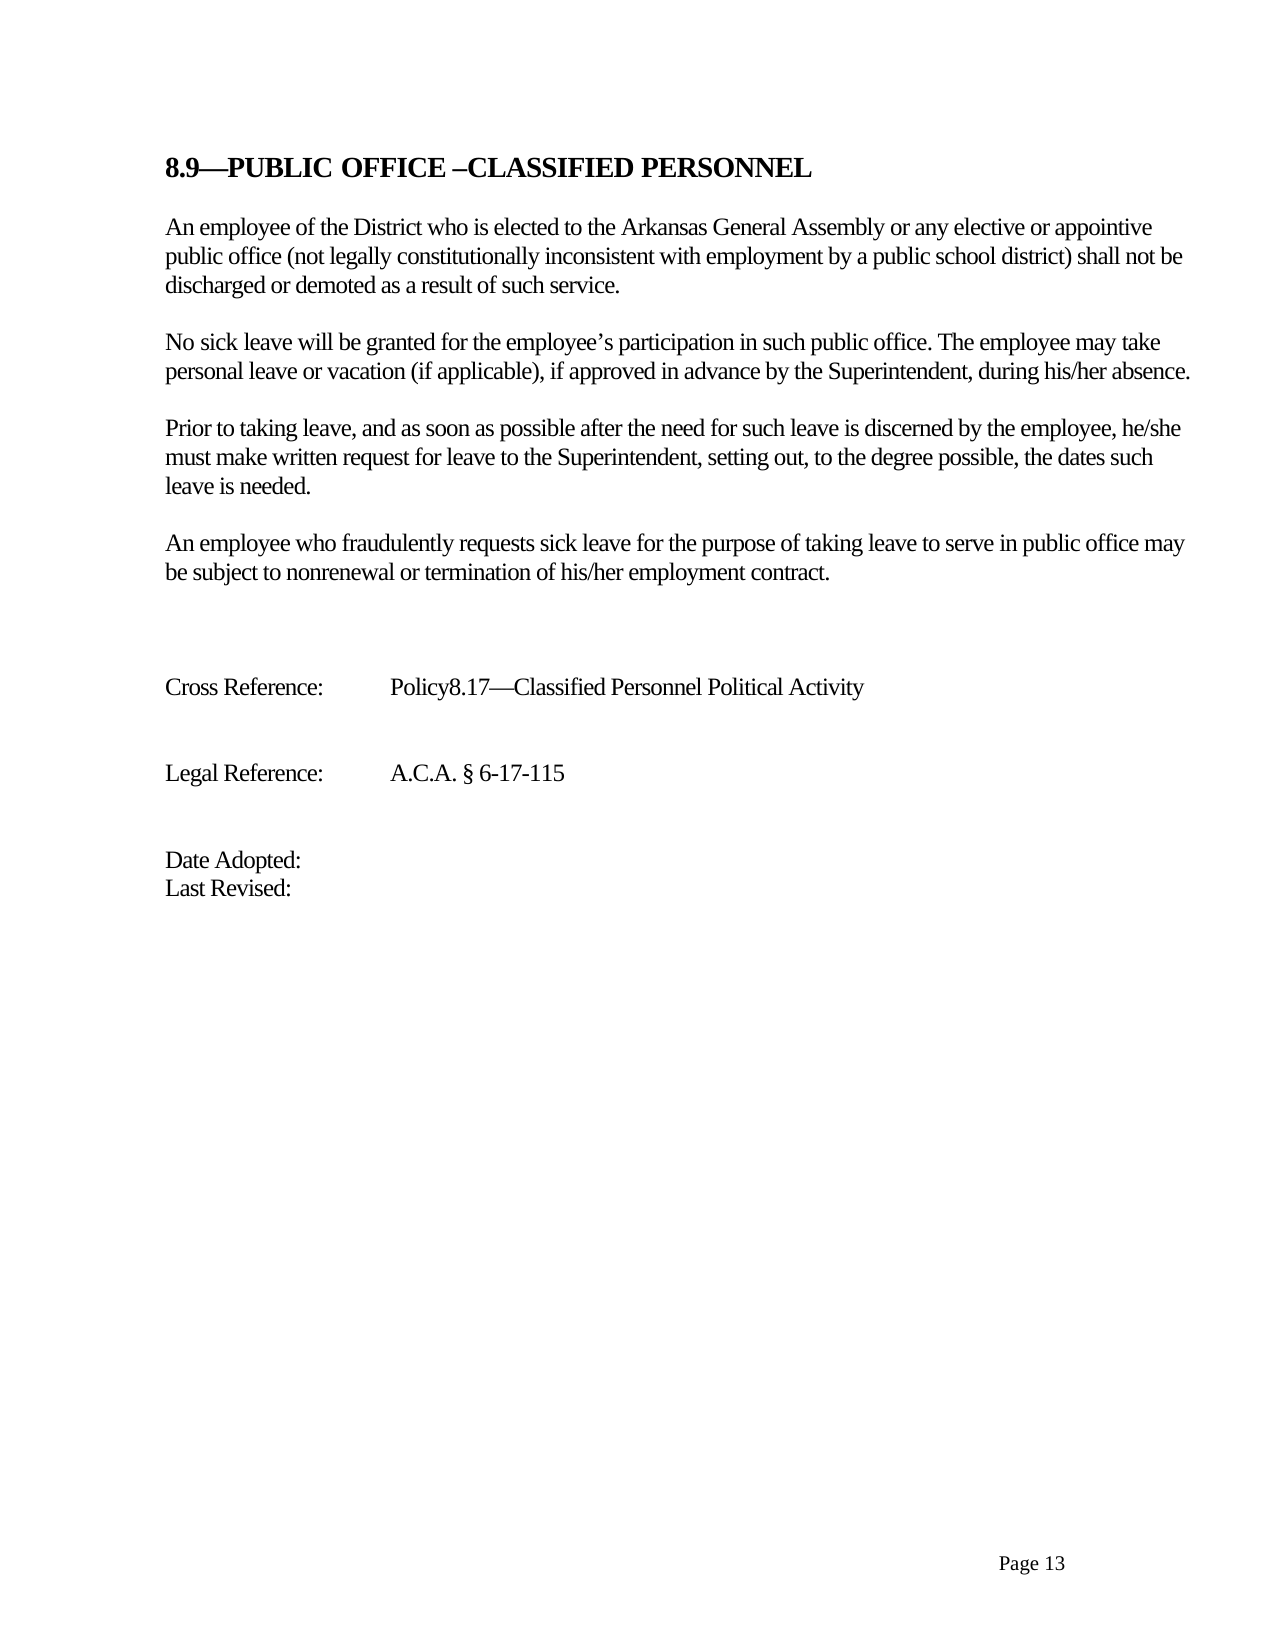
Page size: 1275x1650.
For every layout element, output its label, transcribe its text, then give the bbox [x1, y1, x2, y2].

text Date Adopted: [165, 845, 1196, 873]
text No sick leave will be granted for the employee’s participation in such public office. The employee may take personal leave or vacation (if applicable), if approved in advance by the Superintendent, during his/her absence. [165, 327, 1196, 385]
text Cross Reference: Policy8.17—Classified Personnel Political Activity [165, 672, 1196, 701]
text Last Revised: [165, 873, 1196, 902]
text An employee who fraudulently requests sick leave for the purpose of taking leave to serve in public office may be subject to nonrenewal or termination of his/her employment contract. [165, 528, 1196, 586]
text 8.9—PUBLIC OFFICE –CLASSIFIED PERSONNEL [165, 150, 1196, 183]
text Legal Reference: A.C.A. § 6-17-115 [165, 758, 1196, 787]
text An employee of the District who is elected to the Arkansas General Assembly or any elective or appointive public office (not legally constitutionally inconsistent with employment by a public school district) shall not be discharged or demoted as a result of such service. [165, 212, 1196, 298]
text Prior to taking leave, and as soon as possible after the need for such leave is discerned by the employee, he/she must make written request for leave to the Superintendent, setting out, to the degree possible, the dates such leave is needed. [165, 413, 1196, 500]
